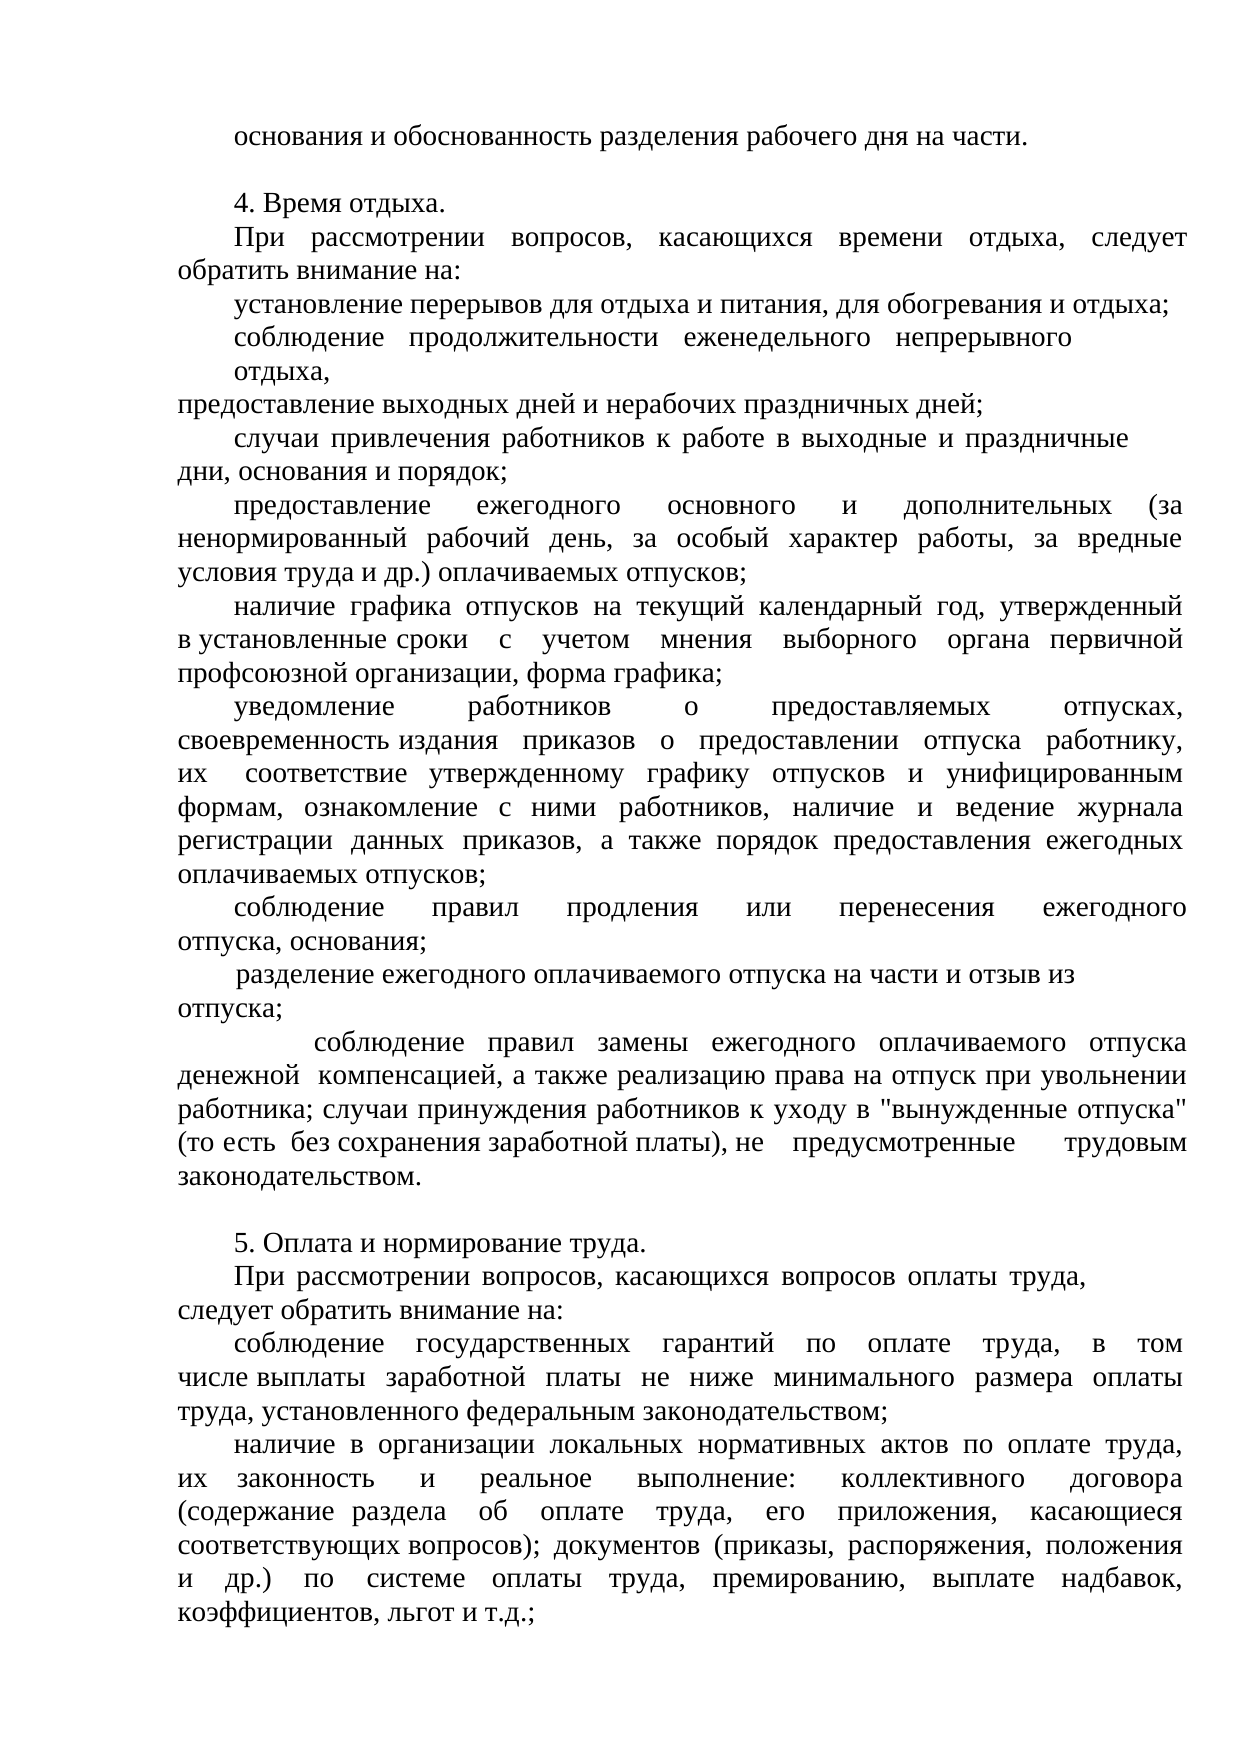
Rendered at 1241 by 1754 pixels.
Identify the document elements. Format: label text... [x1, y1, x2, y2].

text предоставление ежегодного основного и дополнительных (за ненормированный рабочий день, за особый характер работы, за вредные условия труда и др.) оплачиваемых отпусков; [177, 487, 1182, 588]
text соблюдение правил замены ежегодного оплачиваемого отпуска денежной компенсацией, а также реализацию права на отпуск при увольнении работника; случаи принуждения работников к уходу в "вынужденные отпуска" (то есть без сохранения заработной платы), не предусмотренные трудовым законодательством. [177, 1024, 1187, 1191]
text При рассмотрении вопросов, касающихся времени отдыха, следует обратить внимание на: [177, 219, 1187, 286]
text уведомление работников о предоставляемых отпусках, своевременность издания приказов о предоставлении отпуска работнику, их соответствие утвержденному графику отпусков и унифицированным формам, ознакомление с ними работников, наличие и ведение журнала регистрации данных приказов, а также порядок предоставления ежегодных оплачиваемых отпусков; [177, 688, 1183, 889]
text 5. Оплата и нормирование труда. [233, 1225, 1183, 1258]
text разделение ежегодного оплачиваемого отпуска на части и отзыв из отпуска; [177, 957, 1187, 1024]
text основания и обоснованность разделения рабочего дня на части. [233, 118, 1181, 152]
text предоставление выходных дней и нерабочих праздничных дней; [177, 386, 1183, 420]
text соблюдение государственных гарантий по оплате труда, в том числе выплаты заработной платы не ниже минимального размера оплаты труда, установленного федеральным законодательством; [177, 1326, 1183, 1426]
text соблюдение правил продления или перенесения ежегодного отпуска, основания; [177, 889, 1187, 957]
text случаи привлечения работников к работе в выходные и праздничные дни, основания и порядок; [177, 420, 1187, 487]
text наличие в организации локальных нормативных актов по оплате труда, их законность и реальное выполнение: коллективного договора (содержание раздела об оплате труда, его приложения, касающиеся соответствующих вопросов); документов (приказы, распоряжения, положения и др.) по системе оплаты труда, премированию, выплате надбавок, коэффициентов, льгот и т.д.; [177, 1426, 1183, 1627]
text наличие графика отпусков на текущий календарный год, утвержденный в установленные сроки с учетом мнения выборного органа первичной профсоюзной организации, форма графика; [177, 588, 1183, 688]
text 4. Время отдыха. [233, 185, 1181, 219]
text При рассмотрении вопросов, касающихся вопросов оплаты труда, следует обратить внимание на: [177, 1258, 1187, 1326]
text установление перерывов для отдыха и питания, для обогревания и отдыха; соблюдение продолжительности еженедельного непрерывного отдыха, [233, 286, 1188, 386]
